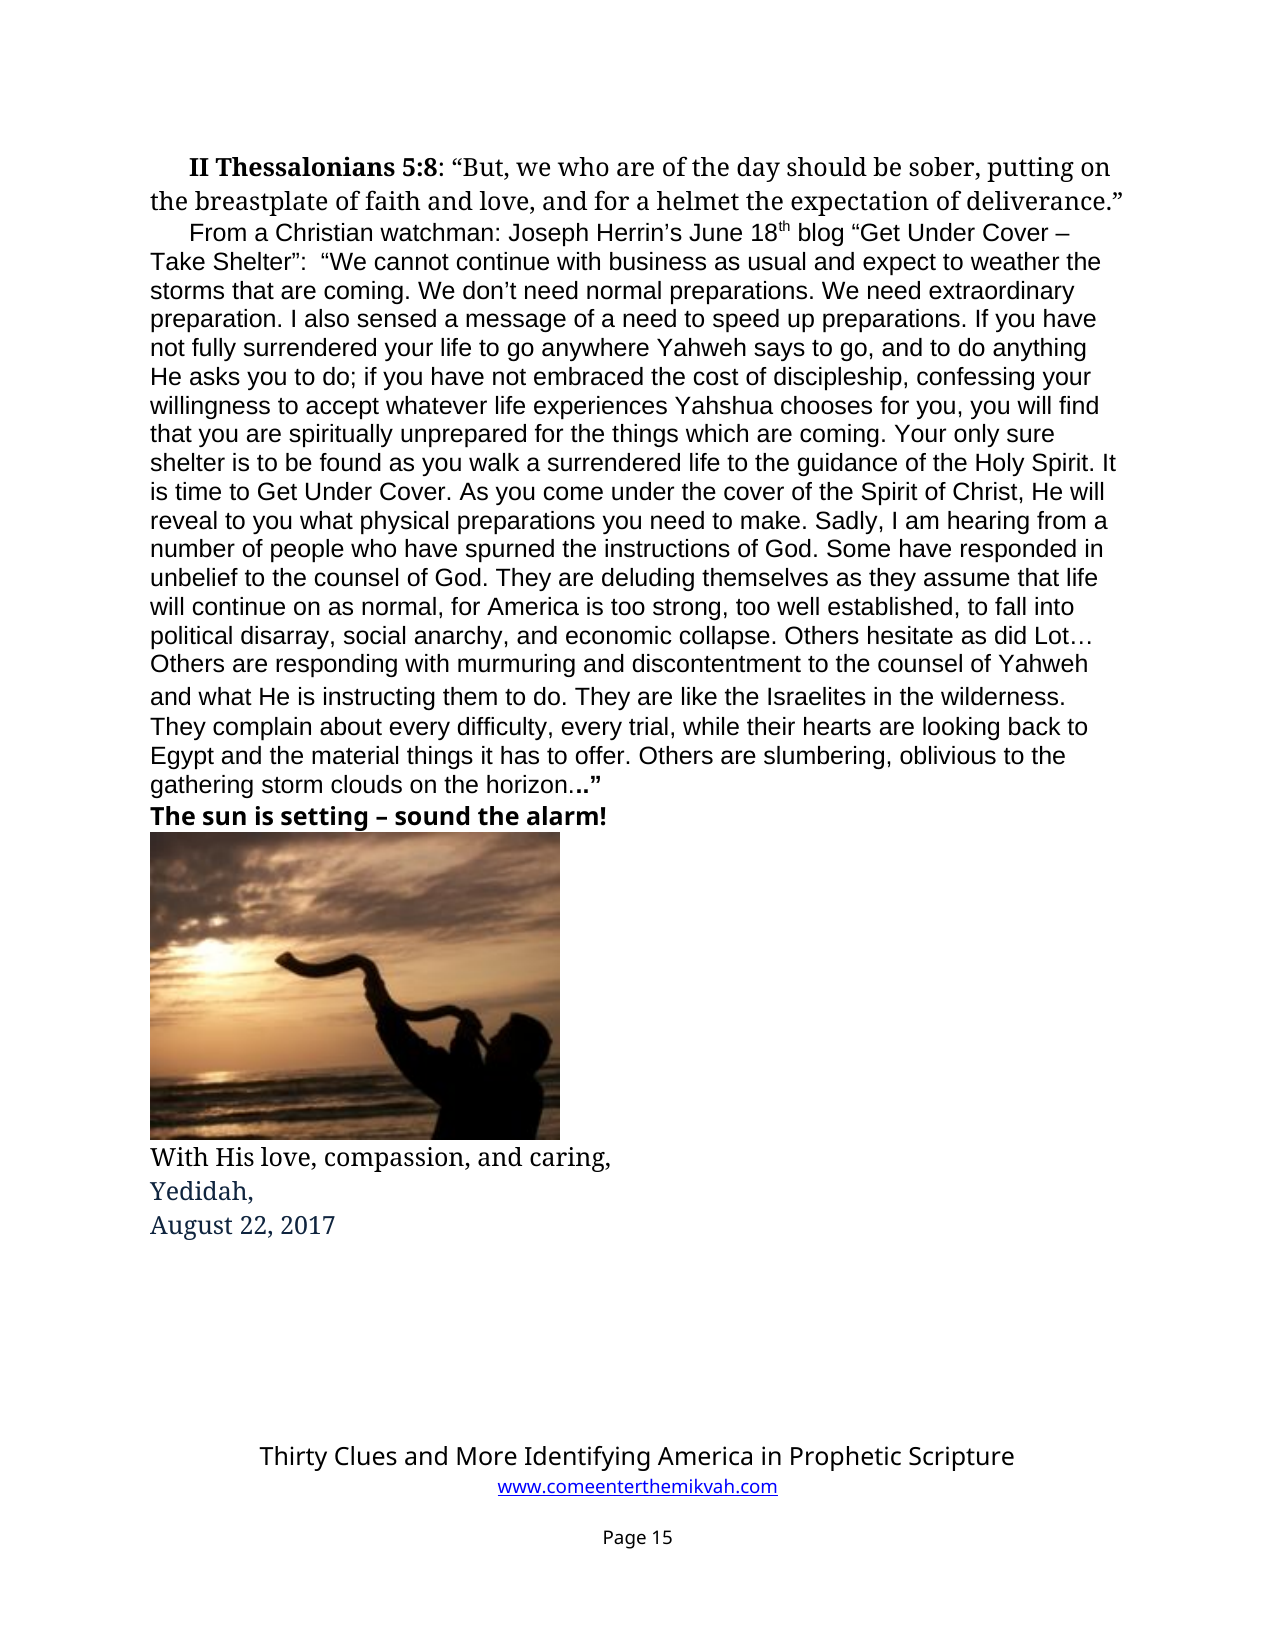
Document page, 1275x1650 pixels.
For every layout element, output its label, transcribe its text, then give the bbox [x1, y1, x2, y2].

text With His love, compassion, and caring, [150, 1139, 1125, 1174]
text From a Christian watchman: Joseph Herrin’s June 18th blog “Get Under Cover – Take Shelter”: “We cannot continue with business as usual and expect to weather the storms that are coming. We don’t need normal preparations. We need extraordinary preparation. I also sensed a message of a need to speed up preparations. If you have not fully surrendered your life to go anywhere Yahweh says to go, and to do anything He asks you to do; if you have not embraced the cost of discipleship, confessing your willingness to accept whatever life experiences Yahshua chooses for you, you will find that you are spiritually unprepared for the things which are coming. Your only sure shelter is to be found as you walk a surrendered life to the guidance of the Holy Spirit. It is time to Get Under Cover. As you come under the cover of the Spirit of Christ, He will reveal to you what physical preparations you need to make. Sadly, I am hearing from a number of people who have spurned the instructions of God. Some have responded in unbelief to the counsel of God. They are deluding themselves as they assume that life will continue on as normal, for America is too strong, too well established, to fall into political disarray, social anarchy, and economic collapse. Others hesitate as did Lot… Others are responding with murmuring and discontentment to the counsel of Yahweh and what He is instructing them to do. They are like the Israelites in the wilderness. They complain about every difficulty, every trial, while their hearts are looking back to Egypt and the material things it has to offer. Others are slumbering, oblivious to the gathering storm clouds on the horizon...” [150, 218, 1125, 798]
text August 22, 2017 [150, 1208, 1125, 1242]
text The sun is setting – sound the alarm! [150, 798, 1125, 832]
picture [150, 832, 560, 1140]
text II Thessalonians 5:8: “But, we who are of the day should be sober, putting on the breastplate of faith and love, and for a helmet the expectation of deliverance.” [150, 150, 1125, 218]
text Yedidah, [150, 1174, 1125, 1208]
